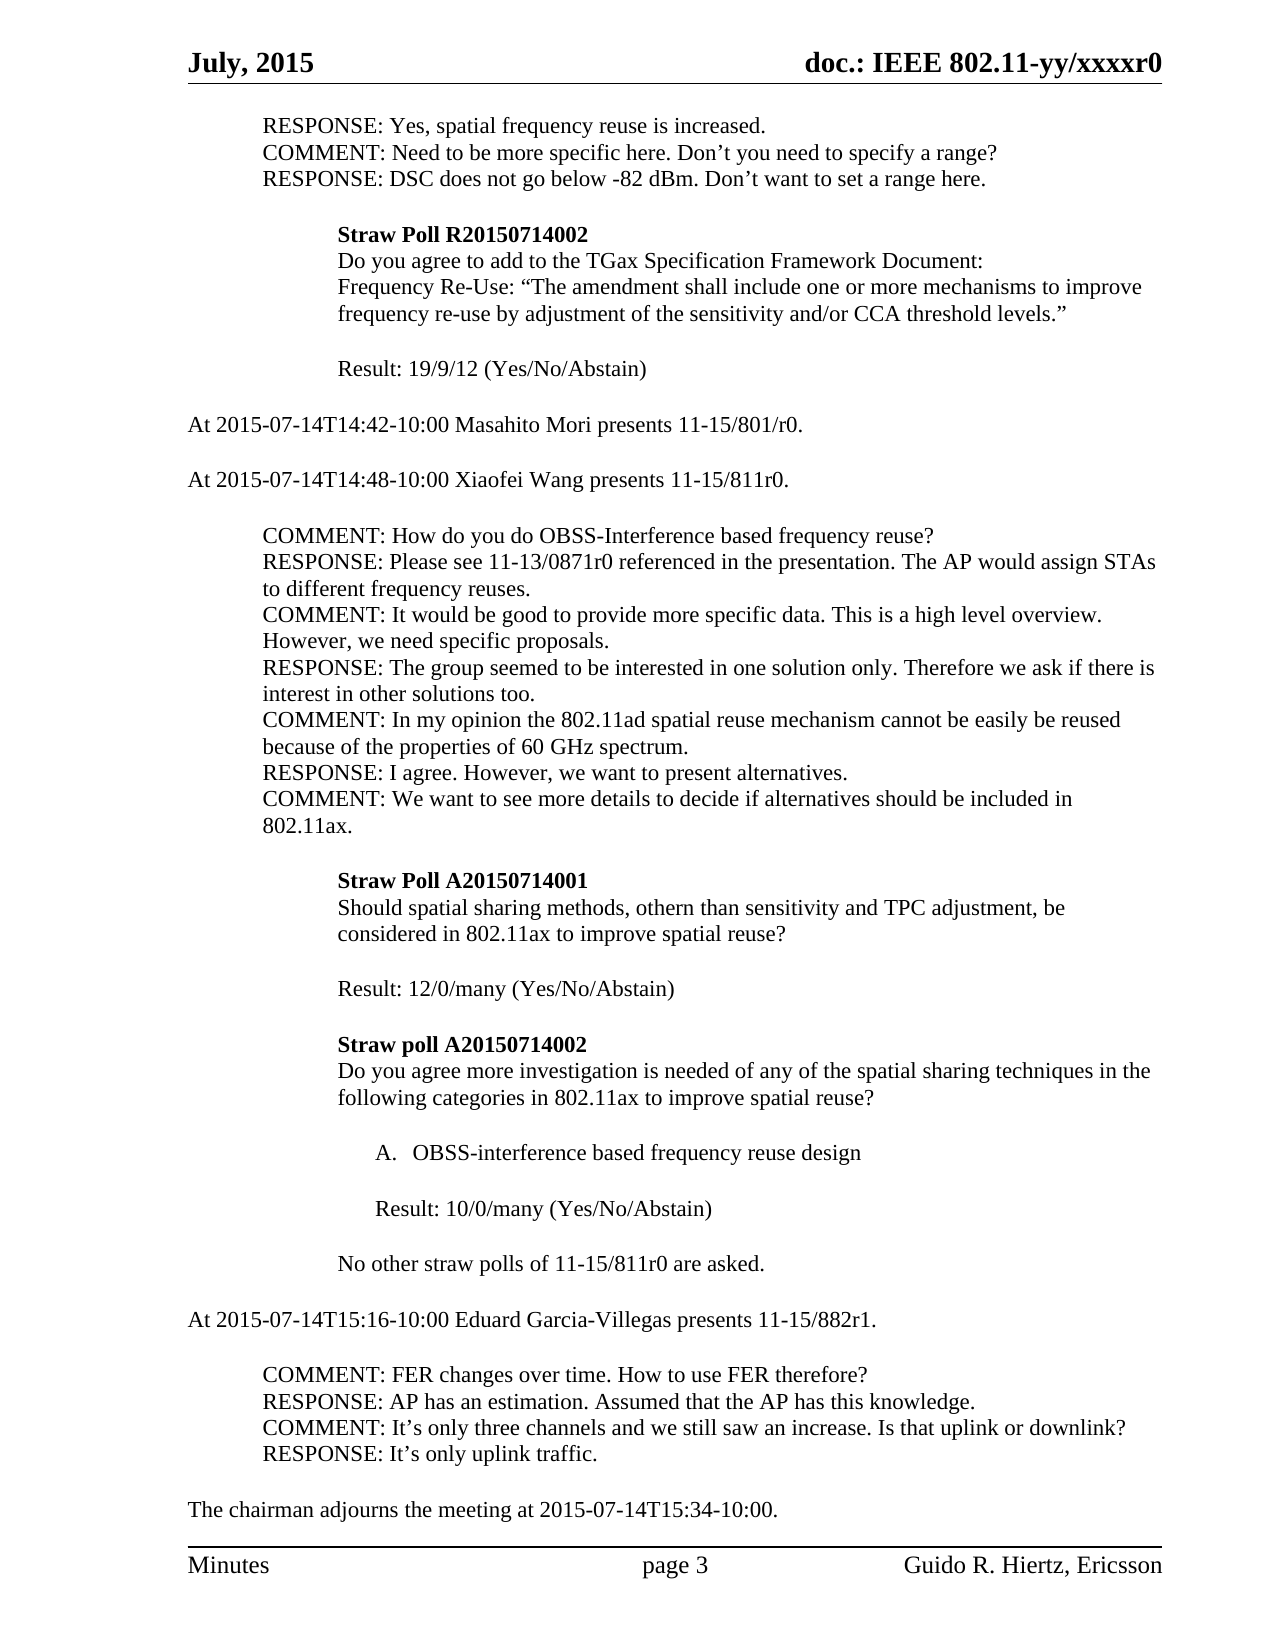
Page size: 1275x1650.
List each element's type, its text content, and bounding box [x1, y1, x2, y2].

text The chairman adjourns the meeting at 2015-07-14T15:34-10:00. [187, 1496, 1162, 1522]
text At 2015-07-14T14:42-10:00 Masahito Mori presents 11-15/801/r0. [187, 411, 1162, 437]
text At 2015-07-14T15:16-10:00 Eduard Garcia-Villegas presents 11-15/882r1. [187, 1306, 1162, 1332]
text Straw Poll R20150714002 Do you agree to add to the TGax Specification Framework Document: Frequency Re-Use: “The amendment shall include one or more mechanisms to improve frequency re-use by adjustment of the sensitivity and/or CCA threshold levels.” [337, 221, 1162, 326]
text COMMENT: How do you do OBSS-Interference based frequency reuse? RESPONSE: Please see 11-13/0871r0 referenced in the presentation. The AP would assign STAs to different frequency reuses. COMMENT: It would be good to provide more specific data. This is a high level overview. However, we need specific proposals. RESPONSE: The group seemed to be interested in one solution only. Therefore we ask if there is interest in other solutions too. COMMENT: In my opinion the 802.11ad spatial reuse mechanism cannot be easily be reused because of the properties of 60 GHz spectrum. RESPONSE: I agree. However, we want to present alternatives. COMMENT: We want to see more details to decide if alternatives should be included in 802.11ax. [262, 522, 1162, 838]
text Result: 10/0/many (Yes/No/Abstain) [337, 1195, 1162, 1221]
text At 2015-07-14T14:48-10:00 Xiaofei Wang presents 11-15/811r0. [187, 466, 1162, 493]
text Result: 12/0/many (Yes/No/Abstain) [337, 976, 1162, 1002]
text Straw Poll A20150714001 Should spatial sharing methods, othern than sensitivity and TPC adjustment, be considered in 802.11ax to improve spatial reuse? [337, 867, 1162, 946]
text Straw poll A20150714002 Do you agree more investigation is needed of any of the spatial sharing techniques in the following categories in 802.11ax to improve spatial reuse? [337, 1031, 1162, 1110]
text COMMENT: FER changes over time. How to use FER therefore? RESPONSE: AP has an estimation. Assumed that the AP has this knowledge. COMMENT: It’s only three channels and we still saw an increase. Is that uplink or downlink? RESPONSE: It’s only uplink traffic. [262, 1361, 1162, 1467]
text Result: 19/9/12 (Yes/No/Abstain) [337, 355, 1162, 382]
list OBSS-interference based frequency reuse design [375, 1139, 1162, 1166]
text No other straw polls of 11-15/811r0 are asked. [187, 1250, 1162, 1277]
